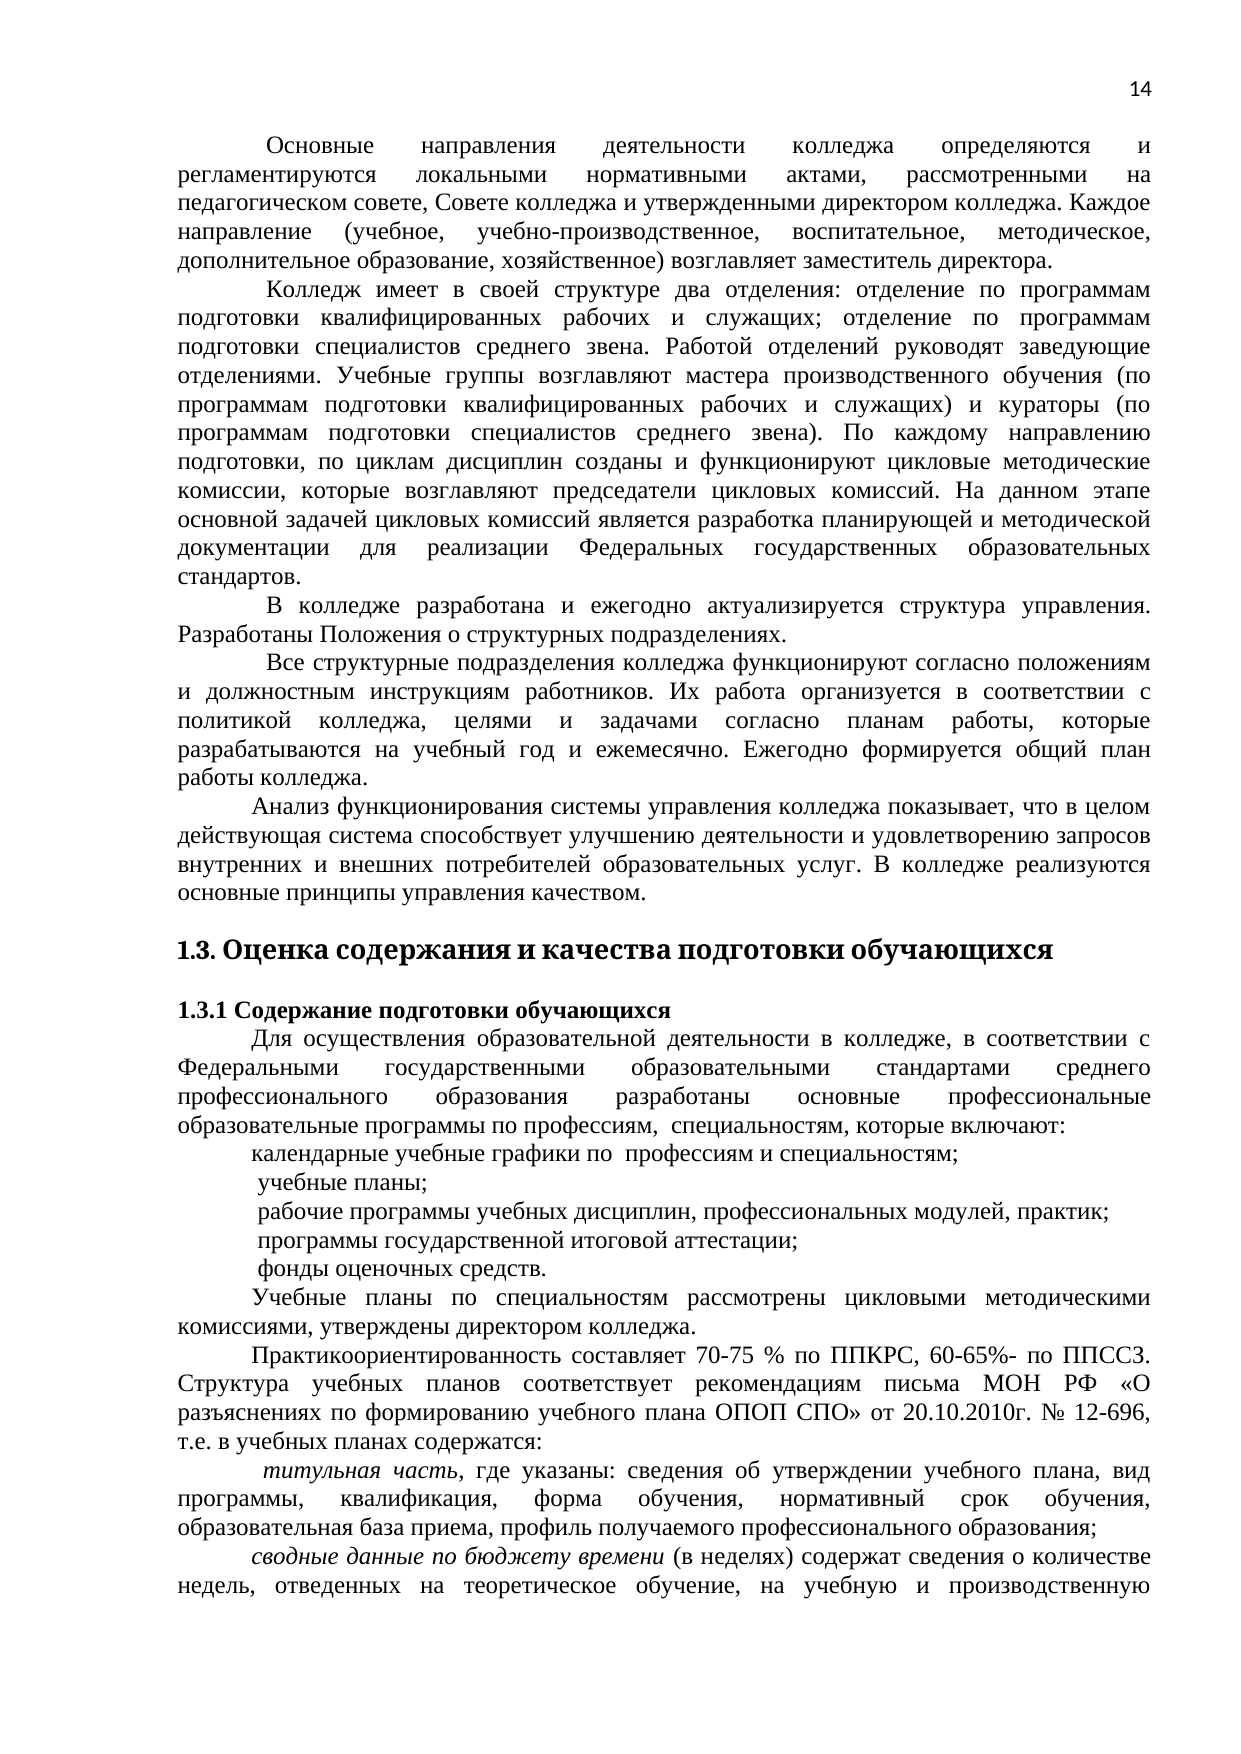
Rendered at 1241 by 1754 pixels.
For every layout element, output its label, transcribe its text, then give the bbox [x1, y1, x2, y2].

text Все структурные подразделения колледжа функционируют согласно положениям и должностным инструкциям работников. Их работа организуется в соответствии с политикой колледжа, целями и задачами согласно планам работы, которые разрабатываются на учебный год и ежемесячно. Ежегодно формируется общий план работы колледжа. [177, 647, 1152, 791]
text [177, 1541, 1152, 1598]
text титульная часть, где указаны: сведения об утверждении учебного плана, вид программы, квалификация, форма обучения, нормативный срок обучения, образовательная база приема, профиль получаемого профессионального образования; [177, 1455, 1152, 1541]
text В колледже разработана и ежегодно актуализируется структура управления. Разработаны Положения о структурных подразделениях. [177, 590, 1152, 647]
text Основные направления деятельности колледжа определяются и регламентируются локальными нормативными актами, рассмотренными на педагогическом совете, Совете колледжа и утвержденными директором колледжа. Каждое направление (учебное, учебно-производственное, воспитательное, методическое, дополнительное образование, хозяйственное) возглавляет заместитель директора. [177, 130, 1152, 274]
text Для осуществления образовательной деятельности в колледже, в соответствии с Федеральными государственными образовательными стандартами среднего профессионального образования разработаны основные профессиональные образовательные программы по профессиям, специальностям, которые включают: [177, 1023, 1152, 1138]
subtitle 1.3. Оценка содержания и качества подготовки обучающихся [177, 935, 1152, 966]
text учебные планы; [177, 1167, 1152, 1196]
text Анализ функционирования системы управления колледжа показывает, что в целом действующая система способствует улучшению деятельности и удовлетворению запросов внутренних и внешних потребителей образовательных услуг. В колледже реализуются основные принципы управления качеством. [177, 791, 1152, 906]
text рабочие программы учебных дисциплин, профессиональных модулей, практик; [177, 1196, 1152, 1225]
text программы государственной итоговой аттестации; [177, 1225, 1152, 1253]
text Практикоориентированность составляет 70-75 % по ППКРС, 60-65%- по ППССЗ. Структура учебных планов соответствует рекомендациям письма МОН РФ «О разъяснениях по формированию учебного плана ОПОП СПО» от 20.10.2010г. № 12-696, т.е. в учебных планах содержатся: [177, 1340, 1152, 1455]
text 1.3.1 Содержание подготовки обучающихся [177, 995, 1152, 1023]
text календарные учебные графики по профессиям и специальностям; [177, 1138, 1152, 1167]
text Колледж имеет в своей структуре два отделения: отделение по программам подготовки квалифицированных рабочих и служащих; отделение по программам подготовки специалистов среднего звена. Работой отделений руководят заведующие отделениями. Учебные группы возглавляют мастера производственного обучения (по программам подготовки квалифицированных рабочих и служащих) и кураторы (по программам подготовки специалистов среднего звена). По каждому направлению подготовки, по циклам дисциплин созданы и функционируют цикловые методические комиссии, которые возглавляют председатели цикловых комиссий. На данном этапе основной задачей цикловых комиссий является разработка планирующей и методической документации для реализации Федеральных государственных образовательных стандартов. [177, 274, 1152, 590]
text фонды оценочных средств. [177, 1253, 1152, 1282]
text Учебные планы по специальностям рассмотрены цикловыми методическими комиссиями, утверждены директором колледжа. [177, 1282, 1152, 1340]
